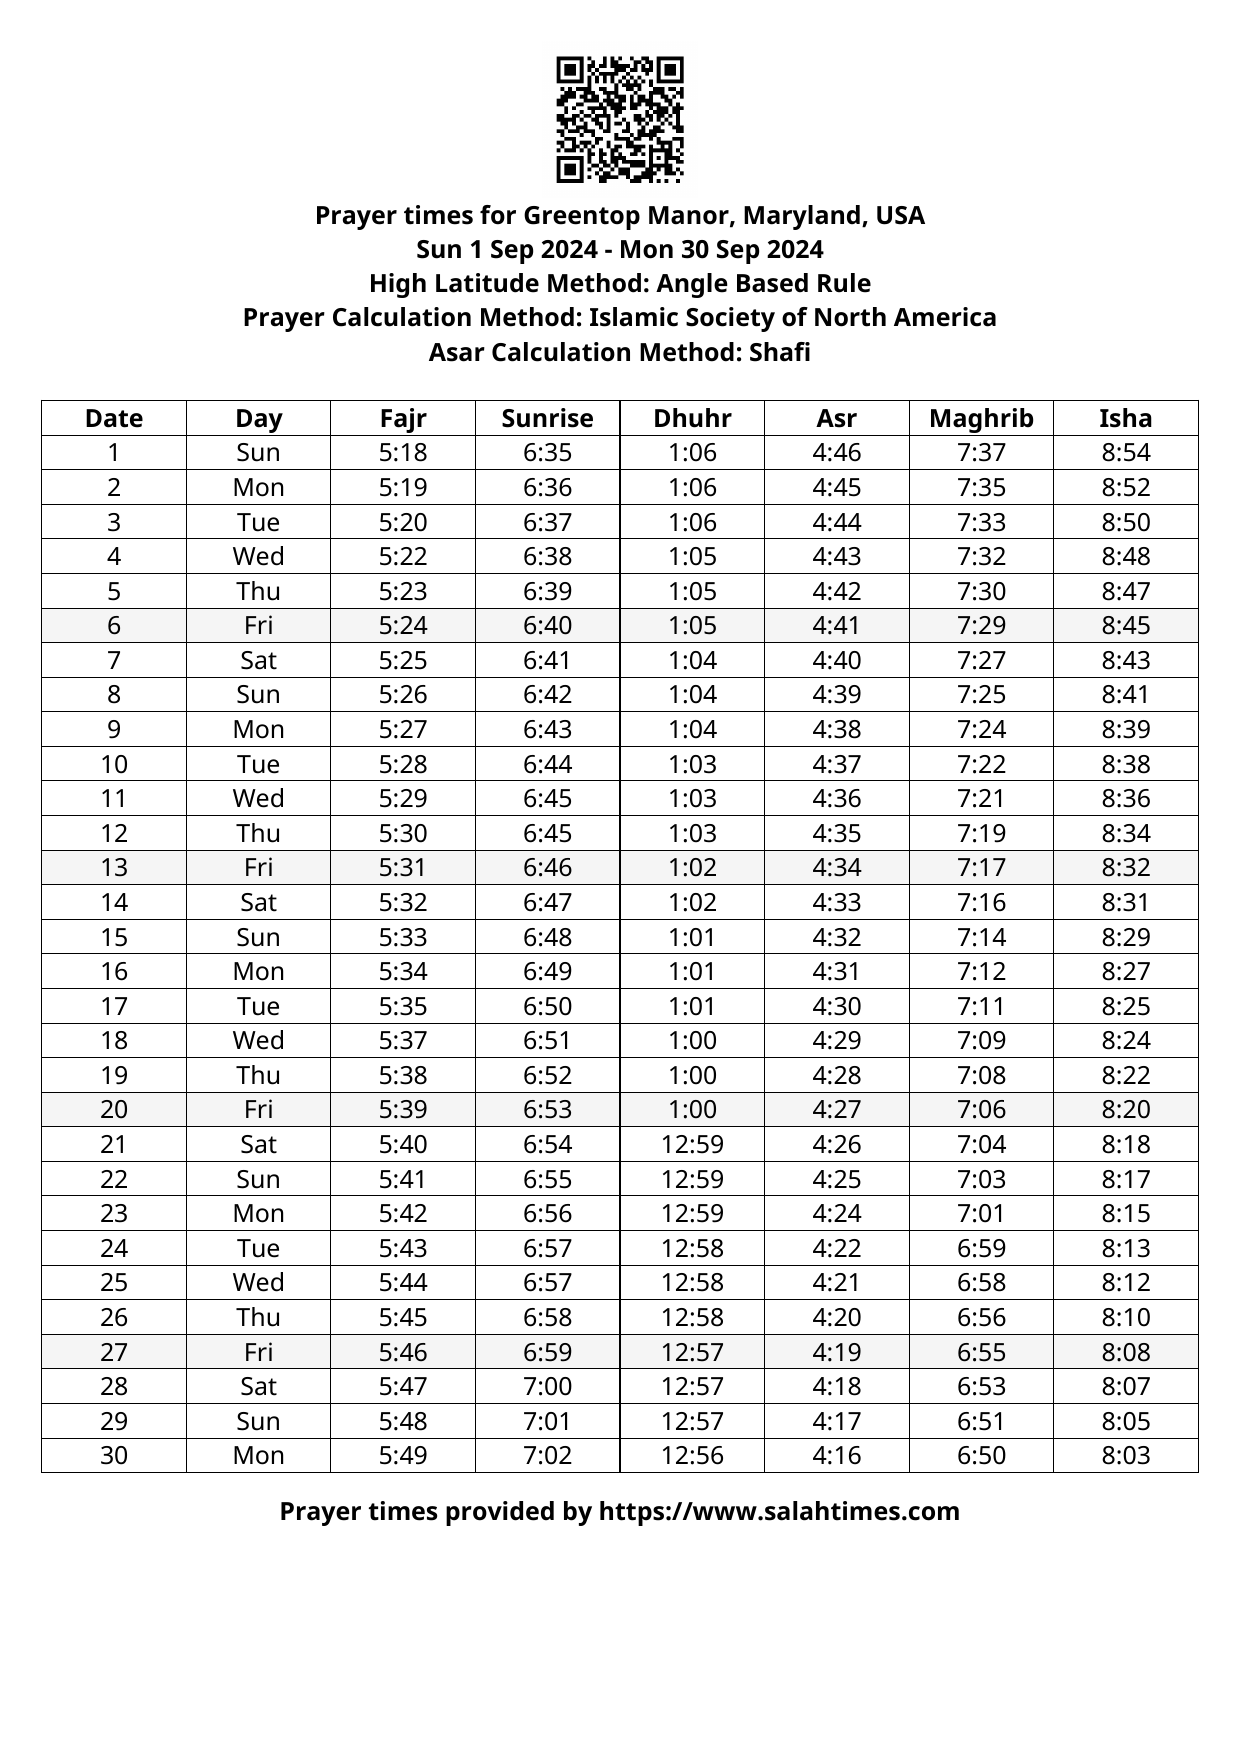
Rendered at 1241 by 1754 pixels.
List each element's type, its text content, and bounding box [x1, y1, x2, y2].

table_cell 8:27 [1054, 954, 1198, 988]
table_cell 6 [42, 609, 186, 642]
text Prayer times for Greentop Manor, Maryland, USA [42, 198, 1198, 232]
table_cell 7:29 [910, 609, 1053, 642]
table_cell 6:49 [476, 954, 619, 988]
table_cell 4:46 [765, 436, 909, 469]
table_cell 12:57 [621, 1335, 764, 1368]
table_cell 5:34 [331, 954, 475, 988]
table_cell 1:01 [621, 920, 764, 953]
table_cell 7:16 [910, 885, 1053, 919]
table_cell 5:33 [331, 920, 475, 953]
table_cell 4:44 [765, 505, 909, 538]
table_cell 8:12 [1054, 1266, 1198, 1299]
table_cell 6:42 [476, 678, 619, 711]
table_cell 4:32 [765, 920, 909, 953]
table_cell 1:03 [621, 747, 764, 780]
table_cell 1:05 [621, 609, 764, 642]
table_cell 8:45 [1054, 609, 1198, 642]
table_cell 8:32 [1054, 851, 1198, 884]
table_cell 5:41 [331, 1162, 475, 1195]
table_cell 8:13 [1054, 1231, 1198, 1264]
table_cell 1:04 [621, 712, 764, 746]
table_cell 7:22 [910, 747, 1053, 780]
table_cell 6:45 [476, 781, 619, 815]
table_header Isha [1054, 401, 1198, 434]
table_cell 7:09 [910, 1024, 1053, 1057]
table_cell 5:45 [331, 1300, 475, 1334]
table_cell 8:41 [1054, 678, 1198, 711]
table_cell 12:57 [621, 1369, 764, 1403]
table_cell 6:57 [476, 1266, 619, 1299]
table_cell 8:08 [1054, 1335, 1198, 1368]
table_cell 8:07 [1054, 1369, 1198, 1403]
table_cell 23 [42, 1196, 186, 1230]
table_cell 12:57 [621, 1404, 764, 1437]
table_cell 5:40 [331, 1127, 475, 1161]
table_cell 5:27 [331, 712, 475, 746]
table_cell Sat [187, 1127, 330, 1161]
table_cell 12:58 [621, 1266, 764, 1299]
table_cell 20 [42, 1093, 186, 1126]
table_cell Wed [187, 539, 330, 573]
table_cell 12:59 [621, 1127, 764, 1161]
table_cell Tue [187, 747, 330, 780]
table_cell 8:15 [1054, 1196, 1198, 1230]
table_cell 5:38 [331, 1058, 475, 1092]
table_cell 1:04 [621, 643, 764, 677]
table_cell 7 [42, 643, 186, 677]
table_cell 6:59 [910, 1231, 1053, 1264]
table_cell 7:30 [910, 574, 1053, 607]
table_cell 8 [42, 678, 186, 711]
table_cell 6:51 [910, 1404, 1053, 1437]
table_cell 12:56 [621, 1439, 764, 1472]
table_cell 5:44 [331, 1266, 475, 1299]
table_cell 4:41 [765, 609, 909, 642]
table_cell Thu [187, 574, 330, 607]
table_cell 6:57 [476, 1231, 619, 1264]
table_cell 10 [42, 747, 186, 780]
table_cell 7:11 [910, 989, 1053, 1022]
table_cell 8:48 [1054, 539, 1198, 573]
table_cell Thu [187, 816, 330, 849]
table_cell 6:59 [476, 1335, 619, 1368]
table_cell 8:47 [1054, 574, 1198, 607]
table_header Asr [765, 401, 909, 434]
table_cell 6:58 [476, 1300, 619, 1334]
table_cell 1:02 [621, 851, 764, 884]
text Asar Calculation Method: Shafi [42, 334, 1198, 368]
table_cell 4:40 [765, 643, 909, 677]
table_cell 6:36 [476, 470, 619, 504]
text Sun 1 Sep 2024 - Mon 30 Sep 2024 [42, 232, 1198, 266]
table_cell 12:59 [621, 1196, 764, 1230]
table_cell 7:14 [910, 920, 1053, 953]
table_cell Mon [187, 1196, 330, 1230]
table_cell 8:10 [1054, 1300, 1198, 1334]
table_header Day [187, 401, 330, 434]
table_cell 5:42 [331, 1196, 475, 1230]
table_cell 7:32 [910, 539, 1053, 573]
table_cell 6:50 [476, 989, 619, 1022]
table_cell 1:06 [621, 470, 764, 504]
table_cell 6:41 [476, 643, 619, 677]
table_cell 6:35 [476, 436, 619, 469]
table_cell 5:31 [331, 851, 475, 884]
table_cell 4:30 [765, 989, 909, 1022]
table_cell 4:21 [765, 1266, 909, 1299]
table_cell Tue [187, 1231, 330, 1264]
table_cell 5:47 [331, 1369, 475, 1403]
table_cell 12 [42, 816, 186, 849]
table_cell 1:05 [621, 574, 764, 607]
table_cell 5:19 [331, 470, 475, 504]
table_cell Fri [187, 851, 330, 884]
table_cell 5:23 [331, 574, 475, 607]
table_cell 4:43 [765, 539, 909, 573]
table_cell 14 [42, 885, 186, 919]
table_cell 4:27 [765, 1093, 909, 1126]
table_cell 8:20 [1054, 1093, 1198, 1126]
table_cell 7:19 [910, 816, 1053, 849]
table_cell 1:02 [621, 885, 764, 919]
table_cell 4:45 [765, 470, 909, 504]
table_cell Fri [187, 1093, 330, 1126]
table_cell 8:54 [1054, 436, 1198, 469]
table_cell 7:27 [910, 643, 1053, 677]
table_cell 4 [42, 539, 186, 573]
table_cell 4:29 [765, 1024, 909, 1057]
table_cell 6:37 [476, 505, 619, 538]
table_cell Tue [187, 989, 330, 1022]
table_cell 6:38 [476, 539, 619, 573]
table_header Date [42, 401, 186, 434]
table_cell 8:03 [1054, 1439, 1198, 1472]
table_cell 1:03 [621, 781, 764, 815]
table_cell 4:35 [765, 816, 909, 849]
table_cell 1:05 [621, 539, 764, 573]
table_cell 7:06 [910, 1093, 1053, 1126]
table_cell 28 [42, 1369, 186, 1403]
table_cell 1 [42, 436, 186, 469]
table_cell Thu [187, 1058, 330, 1092]
table_cell 8:43 [1054, 643, 1198, 677]
table_cell 13 [42, 851, 186, 884]
table_cell 5:24 [331, 609, 475, 642]
table_cell 5:30 [331, 816, 475, 849]
table_cell 5:28 [331, 747, 475, 780]
table_cell Wed [187, 781, 330, 815]
table_cell Sat [187, 885, 330, 919]
table_cell 8:17 [1054, 1162, 1198, 1195]
table_cell 6:51 [476, 1024, 619, 1057]
table_cell 6:55 [910, 1335, 1053, 1368]
table_cell 8:24 [1054, 1024, 1198, 1057]
table_cell 5:29 [331, 781, 475, 815]
table_cell 5:46 [331, 1335, 475, 1368]
table_cell 5:22 [331, 539, 475, 573]
table_cell 7:01 [476, 1404, 619, 1437]
table_cell 8:25 [1054, 989, 1198, 1022]
table_cell 8:05 [1054, 1404, 1198, 1437]
table_cell Sun [187, 678, 330, 711]
table_cell 4:16 [765, 1439, 909, 1472]
table_cell 4:37 [765, 747, 909, 780]
table_cell 24 [42, 1231, 186, 1264]
table_cell Tue [187, 505, 330, 538]
table_cell 15 [42, 920, 186, 953]
table_cell 6:45 [476, 816, 619, 849]
table_cell 9 [42, 712, 186, 746]
table_cell 6:47 [476, 885, 619, 919]
table_cell Sun [187, 920, 330, 953]
table_cell Sun [187, 436, 330, 469]
table_cell 6:58 [910, 1266, 1053, 1299]
table_cell 4:34 [765, 851, 909, 884]
table_cell Mon [187, 1439, 330, 1472]
table_cell 6:55 [476, 1162, 619, 1195]
table_cell Fri [187, 1335, 330, 1368]
table_cell 1:01 [621, 989, 764, 1022]
table_cell 17 [42, 989, 186, 1022]
text Prayer times provided by https://www.salahtimes.com [42, 1494, 1198, 1528]
table_cell 27 [42, 1335, 186, 1368]
table_cell 6:52 [476, 1058, 619, 1092]
table_cell Sun [187, 1404, 330, 1437]
table_cell 5:20 [331, 505, 475, 538]
table_cell 4:31 [765, 954, 909, 988]
table_cell 7:33 [910, 505, 1053, 538]
table_cell 6:44 [476, 747, 619, 780]
table_cell 6:50 [910, 1439, 1053, 1472]
table_cell 12:59 [621, 1162, 764, 1195]
table_cell 21 [42, 1127, 186, 1161]
table_cell 7:08 [910, 1058, 1053, 1092]
table_cell 8:34 [1054, 816, 1198, 849]
table_cell 5:25 [331, 643, 475, 677]
table_cell Fri [187, 609, 330, 642]
text Prayer Calculation Method: Islamic Society of North America [42, 300, 1198, 334]
picture [542, 41, 699, 198]
table_cell Mon [187, 712, 330, 746]
table_cell 7:37 [910, 436, 1053, 469]
table_cell 5:43 [331, 1231, 475, 1264]
table_header Fajr [331, 401, 475, 434]
table_cell Thu [187, 1300, 330, 1334]
table_cell 6:39 [476, 574, 619, 607]
table_cell 1:04 [621, 678, 764, 711]
table_header Maghrib [910, 401, 1053, 434]
table_cell 4:39 [765, 678, 909, 711]
table_cell 6:56 [910, 1300, 1053, 1334]
table_cell 8:50 [1054, 505, 1198, 538]
table_cell 6:40 [476, 609, 619, 642]
table_cell 8:18 [1054, 1127, 1198, 1161]
table_cell 2 [42, 470, 186, 504]
table_cell 8:38 [1054, 747, 1198, 780]
table_cell 12:58 [621, 1231, 764, 1264]
table_cell 8:36 [1054, 781, 1198, 815]
table_cell 1:00 [621, 1093, 764, 1126]
table_cell 5 [42, 574, 186, 607]
table_cell 1:06 [621, 505, 764, 538]
table_cell 30 [42, 1439, 186, 1472]
table_cell 4:25 [765, 1162, 909, 1195]
table_cell 1:03 [621, 816, 764, 849]
table_cell 4:24 [765, 1196, 909, 1230]
table_cell 5:32 [331, 885, 475, 919]
table_cell 4:38 [765, 712, 909, 746]
table_cell 4:28 [765, 1058, 909, 1092]
table_cell Wed [187, 1024, 330, 1057]
table_cell 7:25 [910, 678, 1053, 711]
table_cell 1:01 [621, 954, 764, 988]
table_cell 8:39 [1054, 712, 1198, 746]
table_cell 4:36 [765, 781, 909, 815]
table_cell 5:35 [331, 989, 475, 1022]
table_cell 16 [42, 954, 186, 988]
table_cell 6:43 [476, 712, 619, 746]
table_cell 18 [42, 1024, 186, 1057]
table_cell 29 [42, 1404, 186, 1437]
table_cell 6:53 [910, 1369, 1053, 1403]
table_cell Mon [187, 470, 330, 504]
table_cell 4:22 [765, 1231, 909, 1264]
table_cell 6:54 [476, 1127, 619, 1161]
table_cell 7:35 [910, 470, 1053, 504]
table_cell 19 [42, 1058, 186, 1092]
table_cell 4:19 [765, 1335, 909, 1368]
table_cell 8:31 [1054, 885, 1198, 919]
table_cell 4:17 [765, 1404, 909, 1437]
table_cell 4:42 [765, 574, 909, 607]
table_header Dhuhr [621, 401, 764, 434]
table_header Sunrise [476, 401, 619, 434]
table_cell 7:17 [910, 851, 1053, 884]
table_cell 1:00 [621, 1058, 764, 1092]
table_cell 3 [42, 505, 186, 538]
table_cell 8:29 [1054, 920, 1198, 953]
table_cell 25 [42, 1266, 186, 1299]
table_cell 7:02 [476, 1439, 619, 1472]
table_cell 4:20 [765, 1300, 909, 1334]
table_cell 1:06 [621, 436, 764, 469]
table_cell 4:33 [765, 885, 909, 919]
table_cell 6:53 [476, 1093, 619, 1126]
table_cell 5:37 [331, 1024, 475, 1057]
table_cell 26 [42, 1300, 186, 1334]
table_cell Mon [187, 954, 330, 988]
table_cell 4:26 [765, 1127, 909, 1161]
table_cell 7:04 [910, 1127, 1053, 1161]
table_cell 7:01 [910, 1196, 1053, 1230]
table_cell 5:18 [331, 436, 475, 469]
table_cell 4:18 [765, 1369, 909, 1403]
table_cell 7:21 [910, 781, 1053, 815]
table_cell 7:00 [476, 1369, 619, 1403]
table_cell 6:56 [476, 1196, 619, 1230]
table_cell 5:39 [331, 1093, 475, 1126]
table_cell 5:49 [331, 1439, 475, 1472]
table_cell 22 [42, 1162, 186, 1195]
table_cell 8:22 [1054, 1058, 1198, 1092]
table_cell Sat [187, 643, 330, 677]
table_cell 7:12 [910, 954, 1053, 988]
table_cell 6:46 [476, 851, 619, 884]
table_cell 6:48 [476, 920, 619, 953]
table_cell 1:00 [621, 1024, 764, 1057]
text High Latitude Method: Angle Based Rule [42, 266, 1198, 300]
table_cell Wed [187, 1266, 330, 1299]
table_cell Sat [187, 1369, 330, 1403]
table_cell 7:03 [910, 1162, 1053, 1195]
table_cell 5:48 [331, 1404, 475, 1437]
table_cell 7:24 [910, 712, 1053, 746]
table_cell 12:58 [621, 1300, 764, 1334]
table_cell Sun [187, 1162, 330, 1195]
table_cell 11 [42, 781, 186, 815]
table_cell 8:52 [1054, 470, 1198, 504]
table_cell 5:26 [331, 678, 475, 711]
